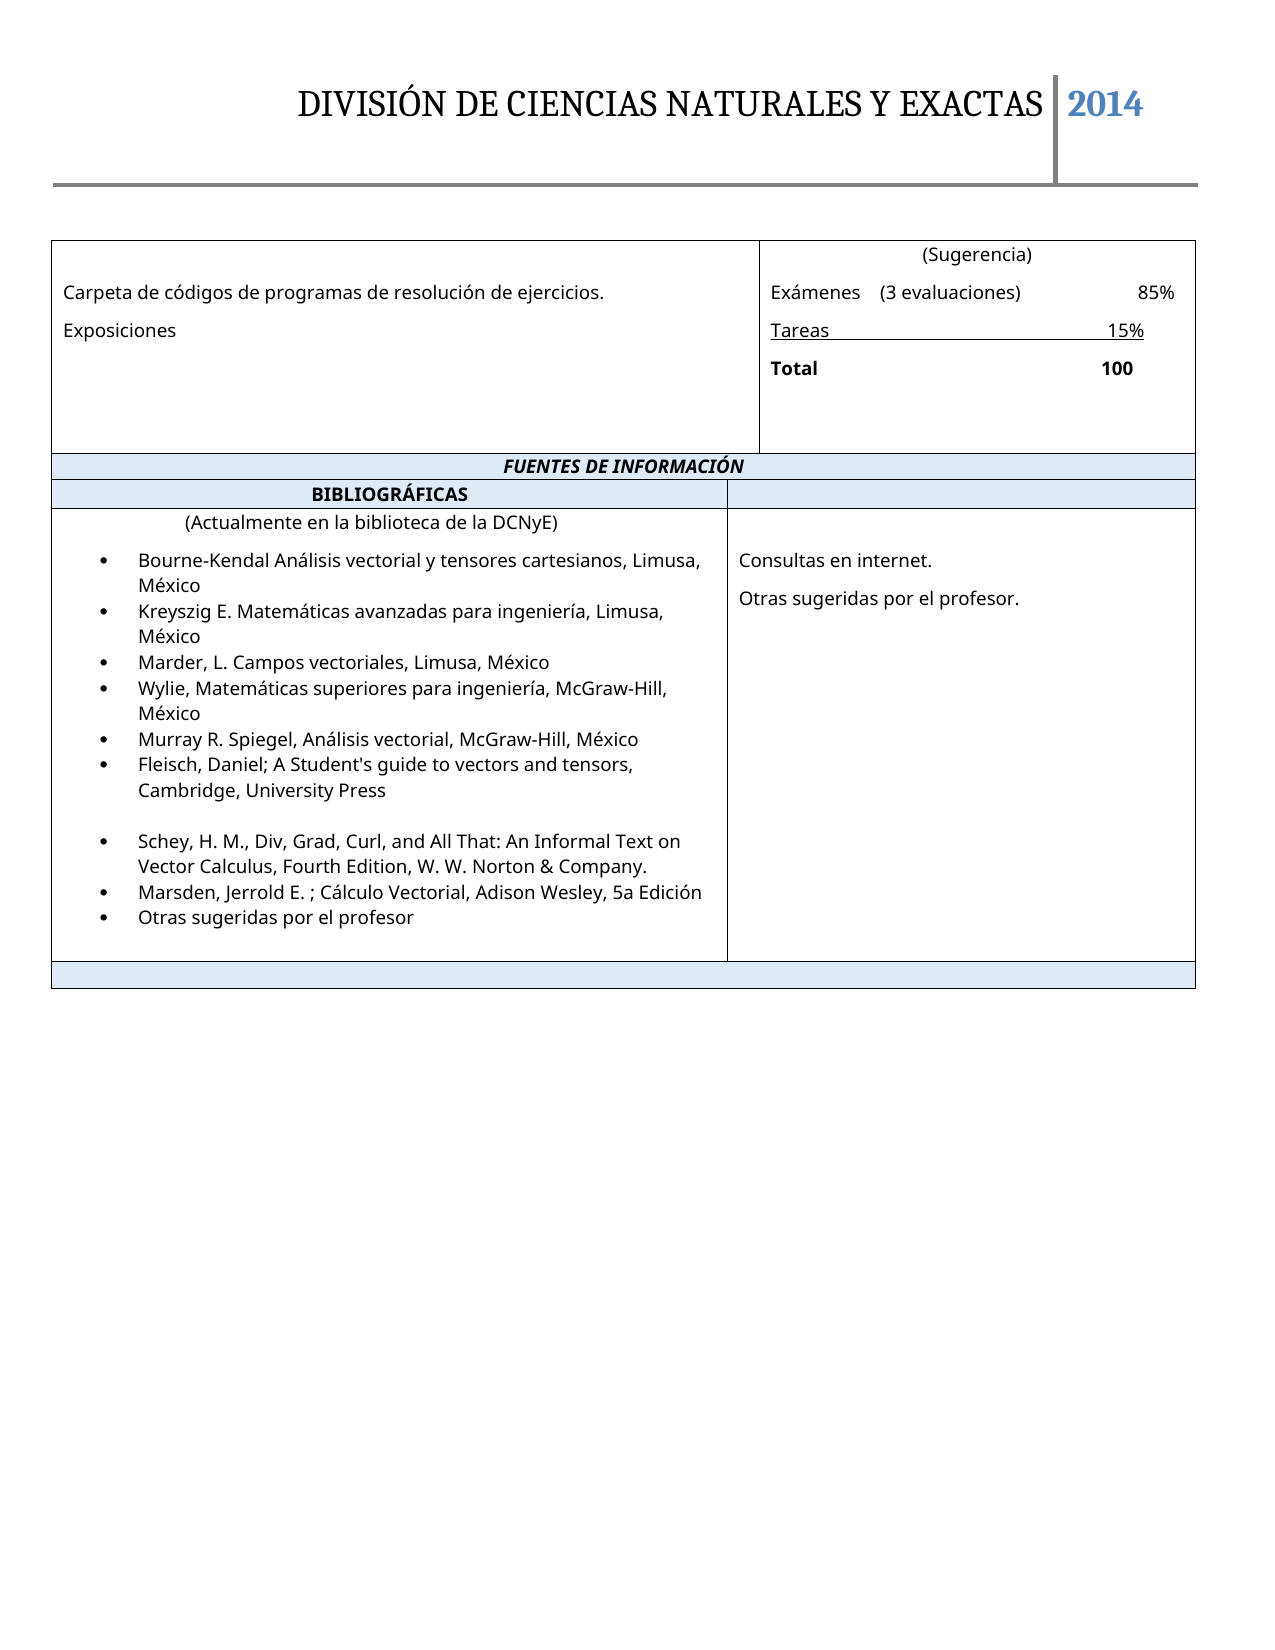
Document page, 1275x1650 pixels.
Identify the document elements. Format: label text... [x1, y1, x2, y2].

table_cell Carpeta de códigos de programas de resolución de ejercicios. Exposiciones [52, 241, 759, 452]
table_cell FUENTES DE INFORMACIÓN [52, 454, 1195, 479]
table_cell (Sugerencia) Exámenes (3 evaluaciones) 85% Tareas 15% Total 100 [760, 241, 1195, 452]
table_cell Consultas en internet. Otras sugeridas por el profesor. [728, 509, 1195, 961]
table_cell BIBLIOGRÁFICAS [52, 480, 727, 508]
table_cell [728, 480, 1195, 508]
table_cell [52, 962, 1195, 988]
table_cell (Actualmente en la biblioteca de la DCNyE) Bourne‐Kendal Análisis vectorial y tensores cartesianos, Limusa, México Kreyszig E. Matemáticas avanzadas para ingeniería, Limusa, México Marder, L. Campos vectoriales, Limusa, México Wylie, Matemáticas superiores para ingeniería, McGraw‐Hill, México Murray R. Spiegel, Análisis vectorial, McGraw‐Hill, México Fleisch, Daniel; A Student's guide to vectors and tensors, Cambridge, University Press Schey, H. M., Div, Grad, Curl, and All That: An Informal Text on Vector Calculus, Fourth Edition, W. W. Norton & Company. Marsden, Jerrold E. ; Cálculo Vectorial, Adison Wesley, 5a Edición Otras sugeridas por el profesor [52, 509, 727, 961]
